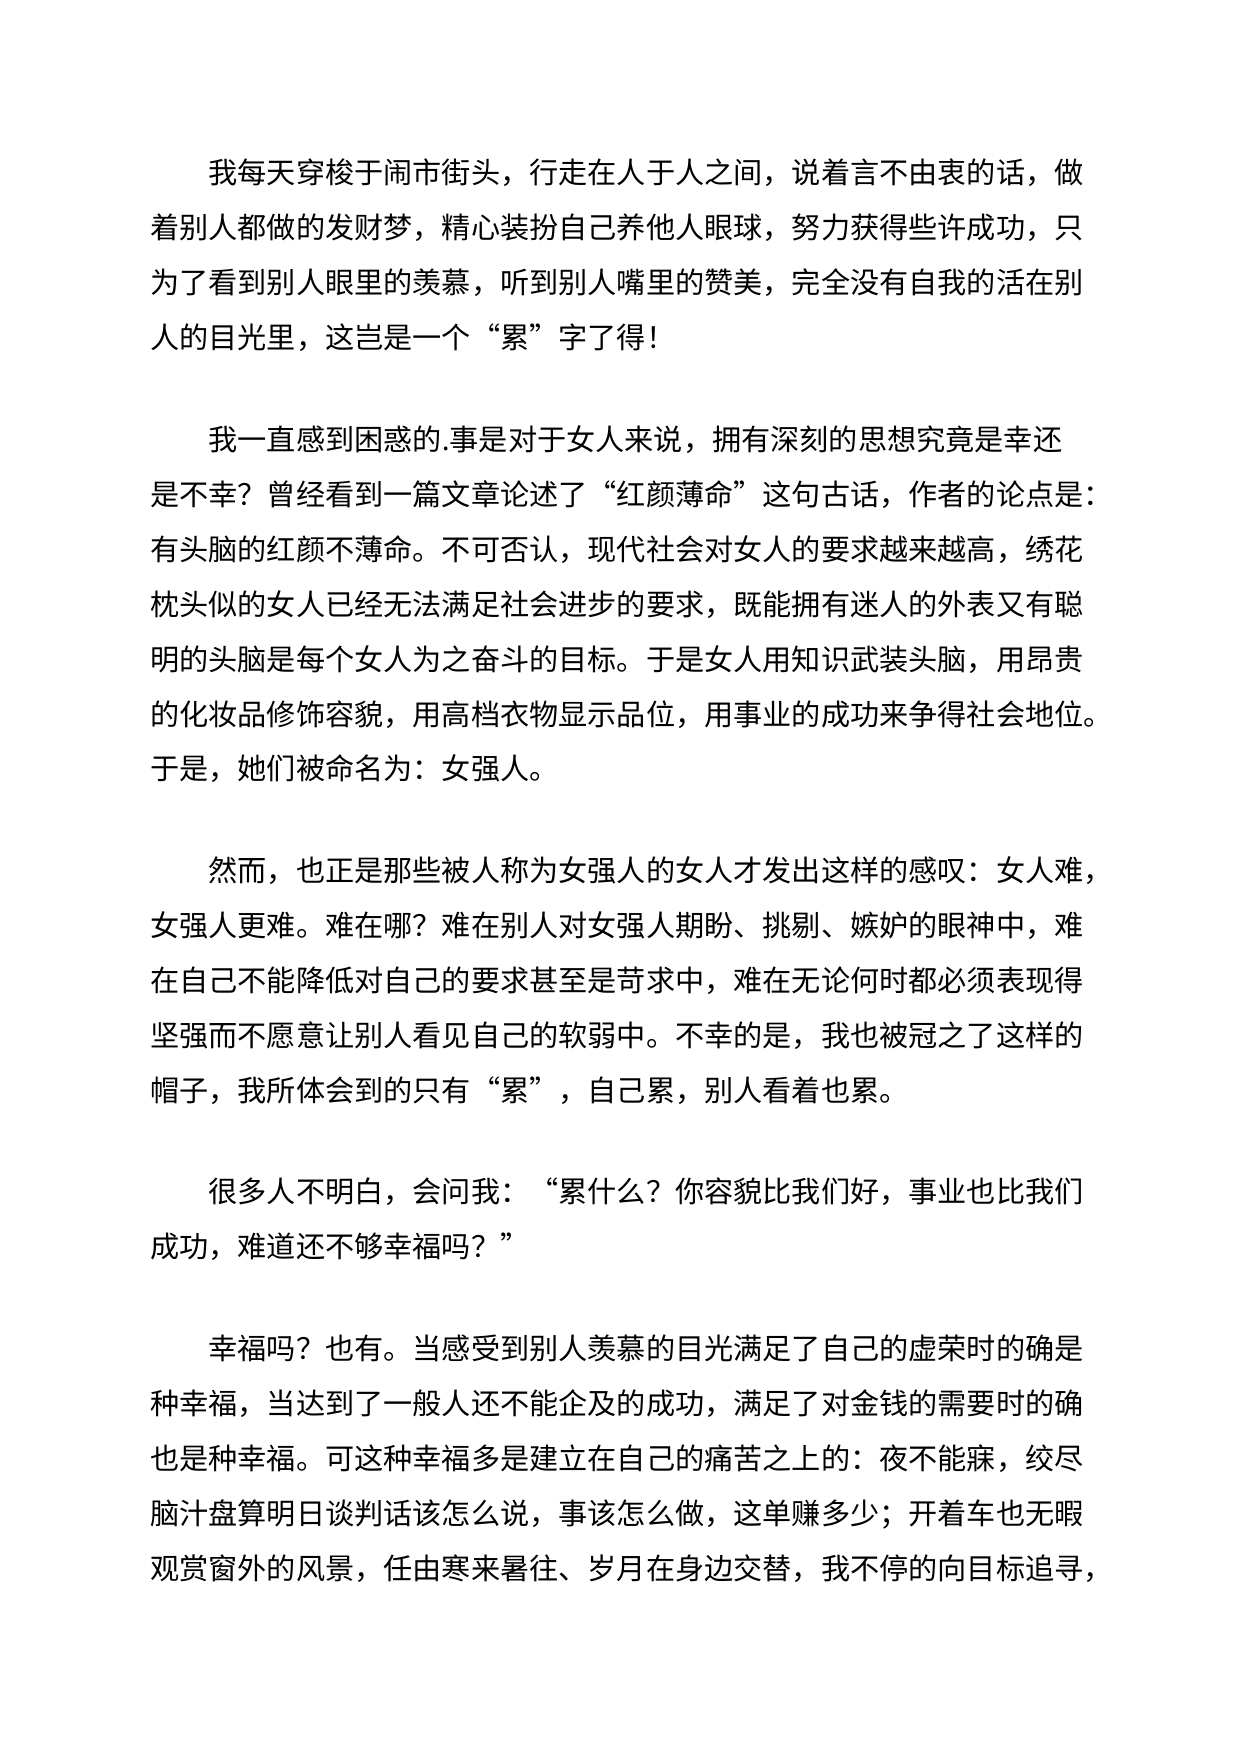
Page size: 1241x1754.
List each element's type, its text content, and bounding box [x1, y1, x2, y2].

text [150, 1326, 1090, 1588]
text 然而，也正是那些被人称为女强人的女人才发出这样的感叹：女人难，女强人更难。难在哪？难在别人对女强人期盼、挑剔、嫉妒的眼神中，难在自己不能降低对自己的要求甚至是苛求中，难在无论何时都必须表现得坚强而不愿意让别人看见自己的软弱中。不幸的是，我也被冠之了这样的帽子，我所体会到的只有“累”，自己累，别人看着也累。 [150, 848, 1090, 1109]
text 很多人不明白，会问我：“累什么？你容貌比我们好，事业也比我们成功，难道还不够幸福吗？” [150, 1169, 1090, 1266]
text 我每天穿梭于闹市街头，行走在人于人之间，说着言不由衷的话，做着别人都做的发财梦，精心装扮自己养他人眼球，努力获得些许成功，只为了看到别人眼里的羡慕，听到别人嘴里的赞美，完全没有自我的活在别人的目光里，这岂是一个“累”字了得！ [150, 150, 1090, 357]
text 我一直感到困惑的.事是对于女人来说，拥有深刻的思想究竟是幸还是不幸？曾经看到一篇文章论述了“红颜薄命”这句古话，作者的论点是：有头脑的红颜不薄命。不可否认，现代社会对女人的要求越来越高，绣花枕头似的女人已经无法满足社会进步的要求，既能拥有迷人的外表又有聪明的头脑是每个女人为之奋斗的目标。于是女人用知识武装头脑，用昂贵的化妆品修饰容貌，用高档衣物显示品位，用事业的成功来争得社会地位。于是，她们被命名为：女强人。 [150, 416, 1090, 788]
